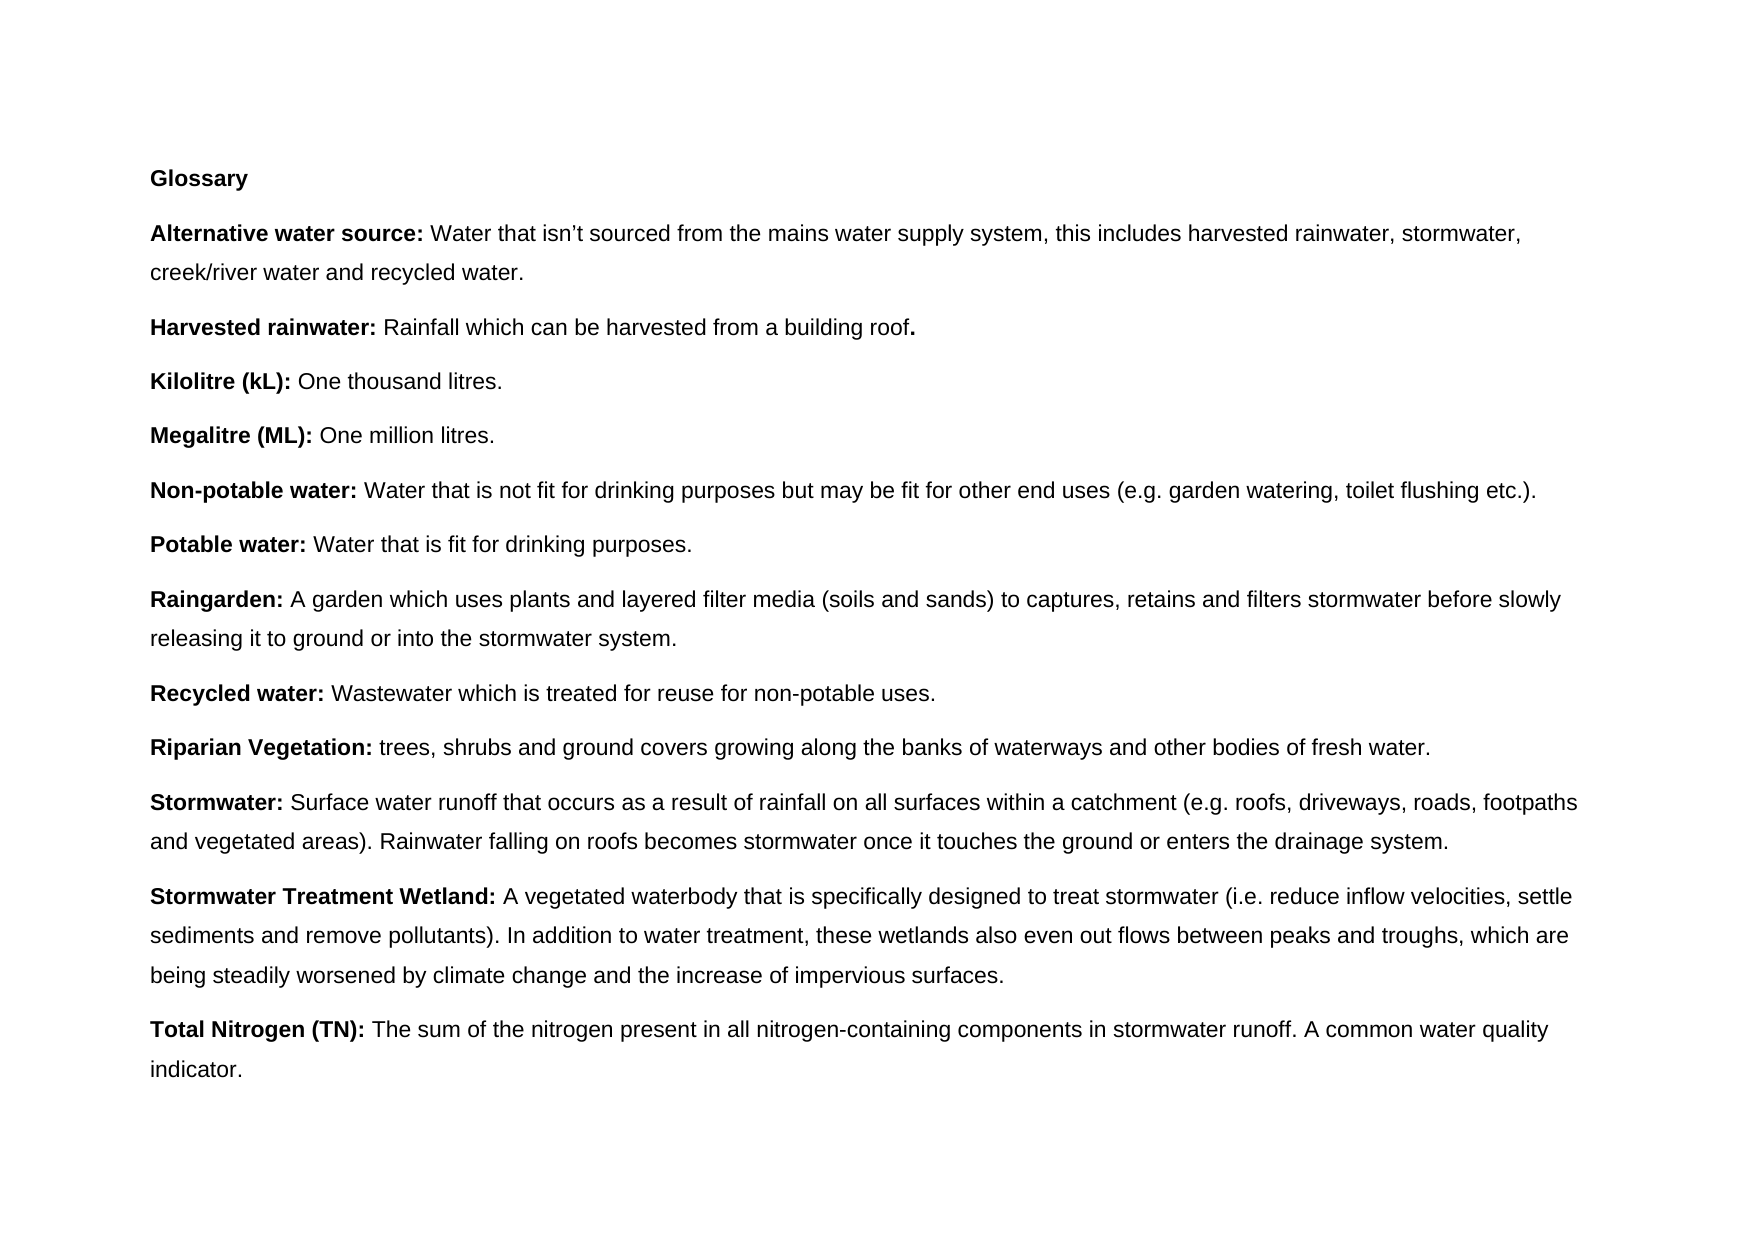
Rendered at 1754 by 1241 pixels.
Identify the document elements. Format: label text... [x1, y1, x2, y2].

text Recycled water: Wastewater which is treated for reuse for non-potable uses. [150, 680, 1604, 706]
text Glossary [150, 165, 1604, 191]
text Megalitre (ML): One million litres. [150, 422, 1604, 449]
text Riparian Vegetation: trees, shrubs and ground covers growing along the banks of waterways and other bodies of fresh water. [150, 734, 1604, 761]
text Alternative water source: Water that isn’t sourced from the mains water supply system, this includes harvested rainwater, stormwater, creek/river water and recycled water. [150, 219, 1604, 285]
text Potable water: Water that is fit for drinking purposes. [150, 531, 1604, 558]
text Raingarden: A garden which uses plants and layered filter media (soils and sands) to captures, retains and filters stormwater before slowly releasing it to ground or into the stormwater system. [150, 586, 1604, 652]
text Stormwater Treatment Wetland: A vegetated waterbody that is specifically designed to treat stormwater (i.e. reduce inflow velocities, settle sediments and remove pollutants). In addition to water treatment, these wetlands also even out flows between peaks and troughs, which are being steadily worsened by climate change and the increase of impervious surfaces. [150, 883, 1604, 988]
text Kilolitre (kL): One thousand litres. [150, 368, 1604, 394]
text Total Nitrogen (TN): The sum of the nitrogen present in all nitrogen-containing components in stormwater runoff. A common water quality indicator. [150, 1016, 1604, 1082]
text Harvested rainwater: Rainfall which can be harvested from a building roof. [150, 313, 1604, 340]
text Non-potable water: Water that is not fit for drinking purposes but may be fit for other end uses (e.g. garden watering, toilet flushing etc.). [150, 477, 1604, 503]
text Stormwater: Surface water runoff that occurs as a result of rainfall on all surfaces within a catchment (e.g. roofs, driveways, roads, footpaths and vegetated areas). Rainwater falling on roofs becomes stormwater once it touches the ground or enters the drainage system. [150, 789, 1604, 854]
